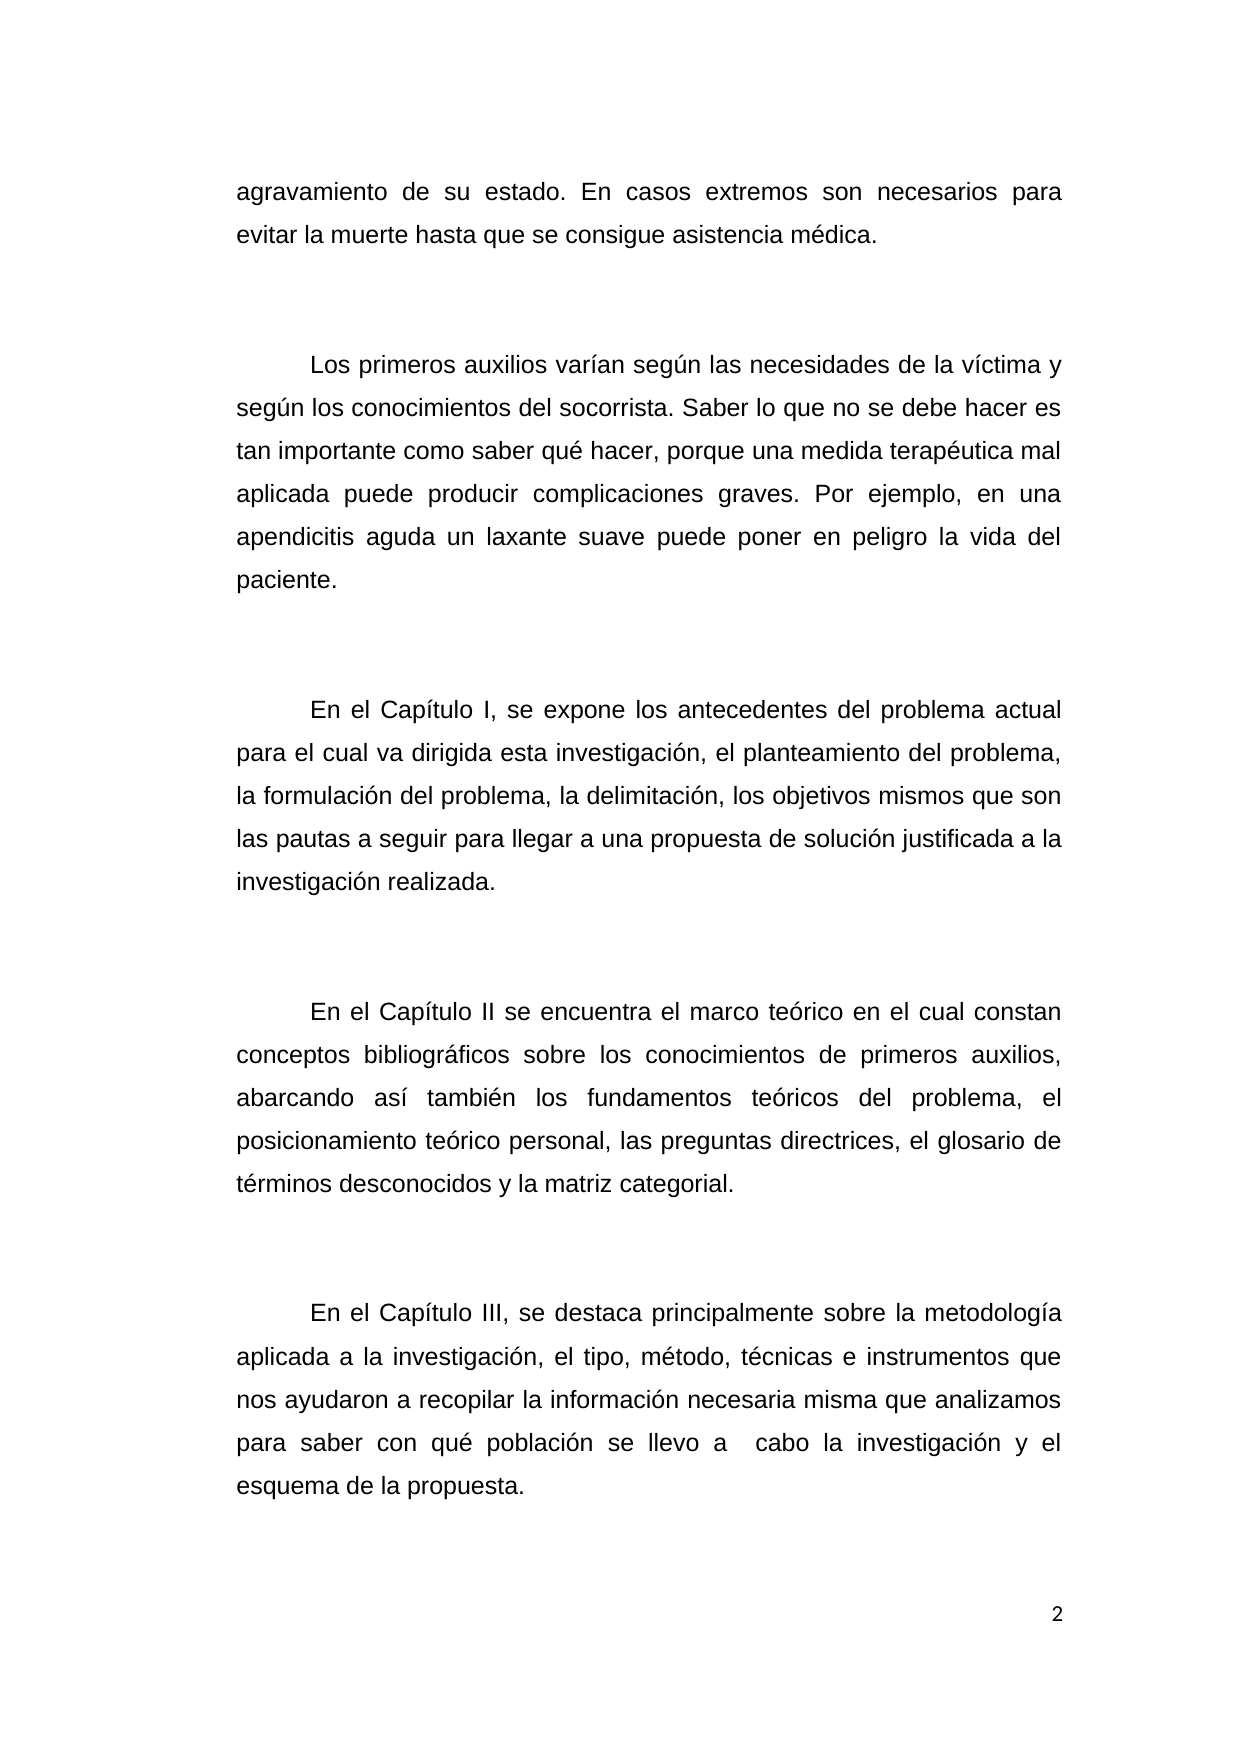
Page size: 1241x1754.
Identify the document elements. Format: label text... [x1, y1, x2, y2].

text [236, 177, 1063, 249]
text En el Capítulo II se encuentra el marco teórico en el cual constan conceptos bibliográficos sobre los conocimientos de primeros auxilios, abarcando así también los fundamentos teóricos del problema, el posicionamiento teórico personal, las preguntas directrices, el glosario de términos desconocidos y la matriz categorial. [236, 997, 1063, 1198]
text Los primeros auxilios varían según las necesidades de la víctima y según los conocimientos del socorrista. Saber lo que no se debe hacer es tan importante como saber qué hacer, porque una medida terapéutica mal aplicada puede producir complicaciones graves. Por ejemplo, en una apendicitis aguda un laxante suave puede poner en peligro la vida del paciente. [236, 350, 1063, 594]
text En el Capítulo I, se expone los antecedentes del problema actual para el cual va dirigida esta investigación, el planteamiento del problema, la formulación del problema, la delimitación, los objetivos mismos que son las pautas a seguir para llegar a una propuesta de solución justificada a la investigación realizada. [236, 695, 1063, 896]
text En el Capítulo III, se destaca principalmente sobre la metodología aplicada a la investigación, el tipo, método, técnicas e instrumentos que nos ayudaron a recopilar la información necesaria misma que analizamos para saber con qué población se llevo a cabo la investigación y el esquema de la propuesta. [236, 1298, 1063, 1500]
